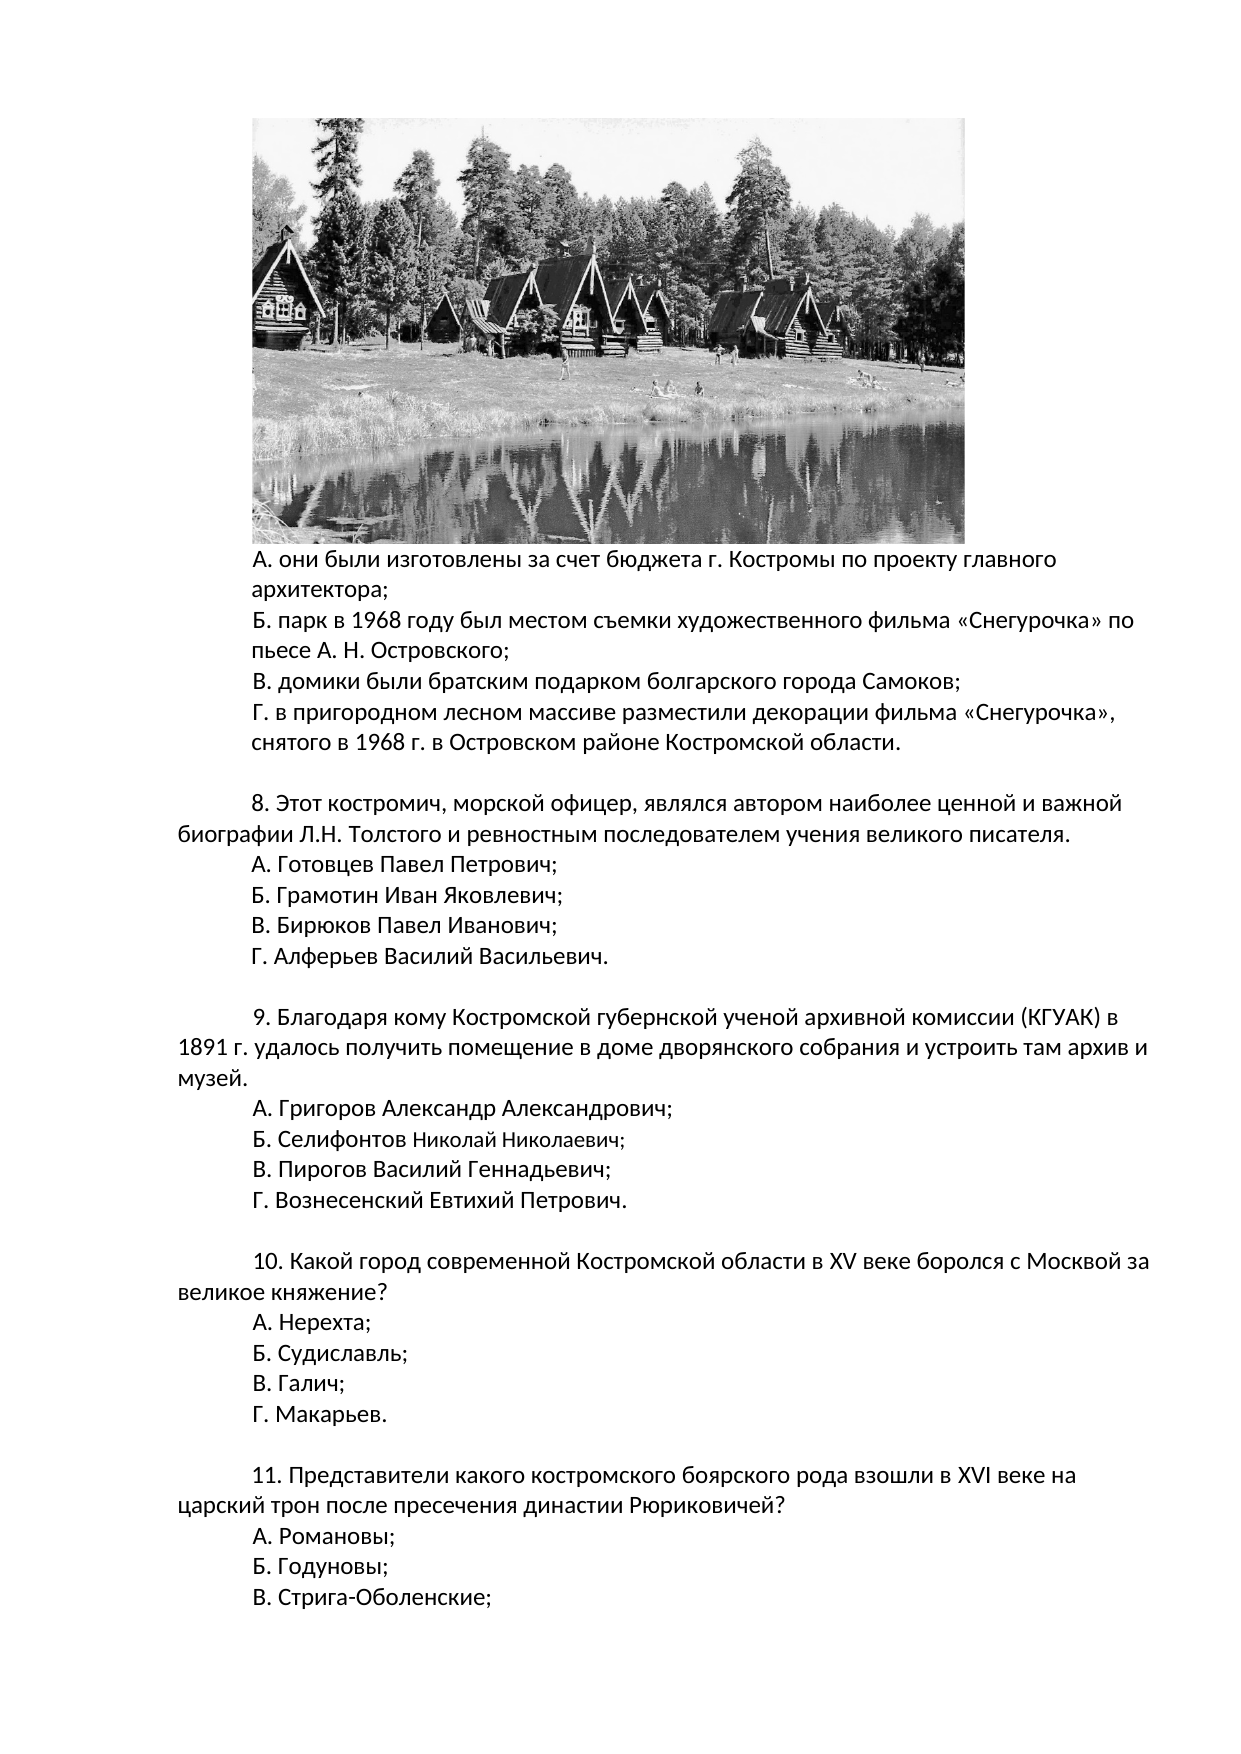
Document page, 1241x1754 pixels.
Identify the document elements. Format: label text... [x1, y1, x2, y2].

list А. Романовы; [251, 1520, 1152, 1550]
list Г. в пригородном лесном массиве разместили декорации фильма «Снегурочка», снятого в 1968 г. в Островском районе Костромской области. [251, 696, 1152, 757]
list В. Пирогов Василий Геннадьевич; [251, 1153, 1152, 1184]
text Б. Грамотин Иван Яковлевич; [177, 879, 1152, 909]
list В. Галич; [177, 1367, 1152, 1398]
list Г. Вознесенский Евтихий Петрович. [251, 1184, 1152, 1214]
text Г. Алферьев Василий Васильевич. [177, 940, 1152, 970]
list В. Стрига-Оболенские; [251, 1581, 1152, 1611]
picture [252, 118, 965, 544]
text А. Готовцев Павел Петрович; [177, 848, 1152, 879]
list 9. Благодаря кому Костромской губернской ученой архивной комиссии (КГУАК) в 1891 г. удалось получить помещение в доме дворянского собрания и устроить там архив и музей. [177, 1001, 1152, 1092]
list А. они были изготовлены за счет бюджета г. Костромы по проекту главного архитектора; [251, 543, 1152, 604]
list 10. Какой город современной Костромской области в XV веке боролся с Москвой за великое княжение? [177, 1245, 1152, 1306]
list Б. Судиславль; [177, 1337, 1152, 1367]
text В. Бирюков Павел Иванович; [177, 909, 1152, 940]
list Б. Годуновы; [251, 1550, 1152, 1581]
list А. Нерехта; [177, 1306, 1152, 1337]
list А. Григоров Александр Александрович; [251, 1092, 1152, 1123]
text 8. Этот костромич, морской офицер, являлся автором наиболее ценной и важной биографии Л.Н. Толстого и ревностным последователем учения великого писателя. [177, 787, 1152, 848]
list Б. Селифонтов Николай Николаевич; [251, 1123, 1152, 1153]
list Б. парк в 1968 году был местом съемки художественного фильма «Снегурочка» по пьесе А. Н. Островского; [251, 604, 1152, 665]
text 11. Представители какого костромского боярского рода взошли в XVI веке на царский трон после пресечения династии Рюриковичей? [177, 1459, 1152, 1520]
list В. домики были братским подарком болгарского города Самоков; [251, 665, 1152, 696]
list Г. Макарьев. [177, 1398, 1152, 1428]
